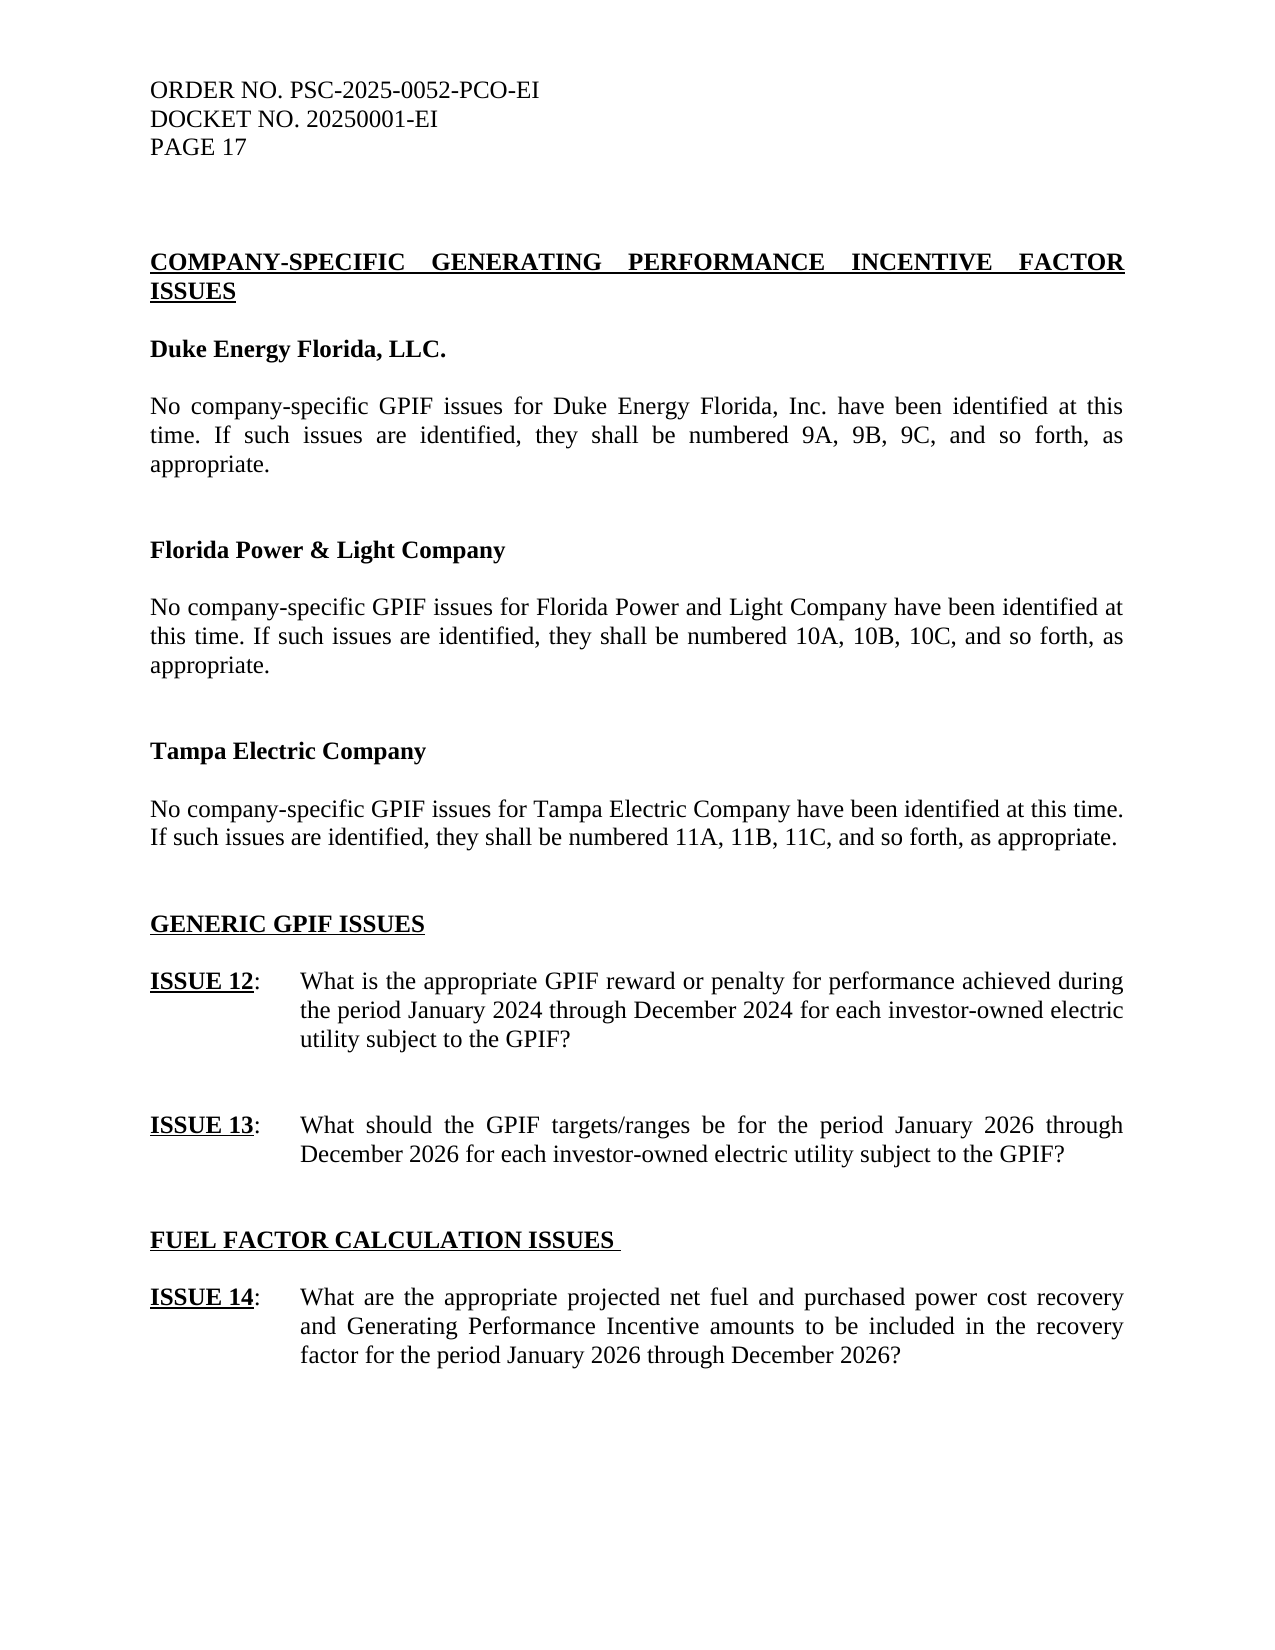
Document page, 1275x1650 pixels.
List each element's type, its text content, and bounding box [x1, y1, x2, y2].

text No company-specific GPIF issues for Florida Power and Light Company have been identified at this time. If such issues are identified, they shall be numbered 10A, 10B, 10C, and so forth, as appropriate. [150, 592, 1125, 679]
text ISSUE 14: What are the appropriate projected net fuel and purchased power cost recovery and Generating Performance Incentive amounts to be included in the recovery factor for the period January 2026 through December 2026? [150, 1282, 1125, 1369]
text Fuel Factor Calculation ISSUES [150, 1225, 1125, 1254]
text Tampa Electric Company [150, 736, 1125, 765]
text GENERIC GPIF ISSUES [150, 909, 1125, 937]
text No company-specific GPIF issues for Tampa Electric Company have been identified at this time. If such issues are identified, they shall be numbered 11A, 11B, 11C, and so forth, as appropriate. [150, 794, 1125, 851]
text No company-specific GPIF issues for Duke Energy Florida, Inc. have been identified at this time. If such issues are identified, they shall be numbered 9A, 9B, 9C, and so forth, as appropriate. [150, 391, 1125, 477]
text Duke Energy Florida, LLC. [150, 334, 1125, 362]
text COMPANY-SPECIFIC GENERATING PERFORMANCE INCENTIVE FACTOR ISSUES [150, 247, 1125, 272]
text ISSUE 13: What should the GPIF targets/ranges be for the period January 2026 through December 2026 for each investor-owned electric utility subject to the GPIF? [150, 1110, 1125, 1167]
text COMPANY-SPECIFIC GENERATING PERFORMANCE INCENTIVE FACTOR ISSUES [150, 274, 1125, 305]
text Florida Power & Light Company [150, 535, 1125, 564]
text ISSUE 12: What is the appropriate GPIF reward or penalty for performance achieved during the period January 2024 through December 2024 for each investor-owned electric utility subject to the GPIF? [150, 966, 1125, 1052]
